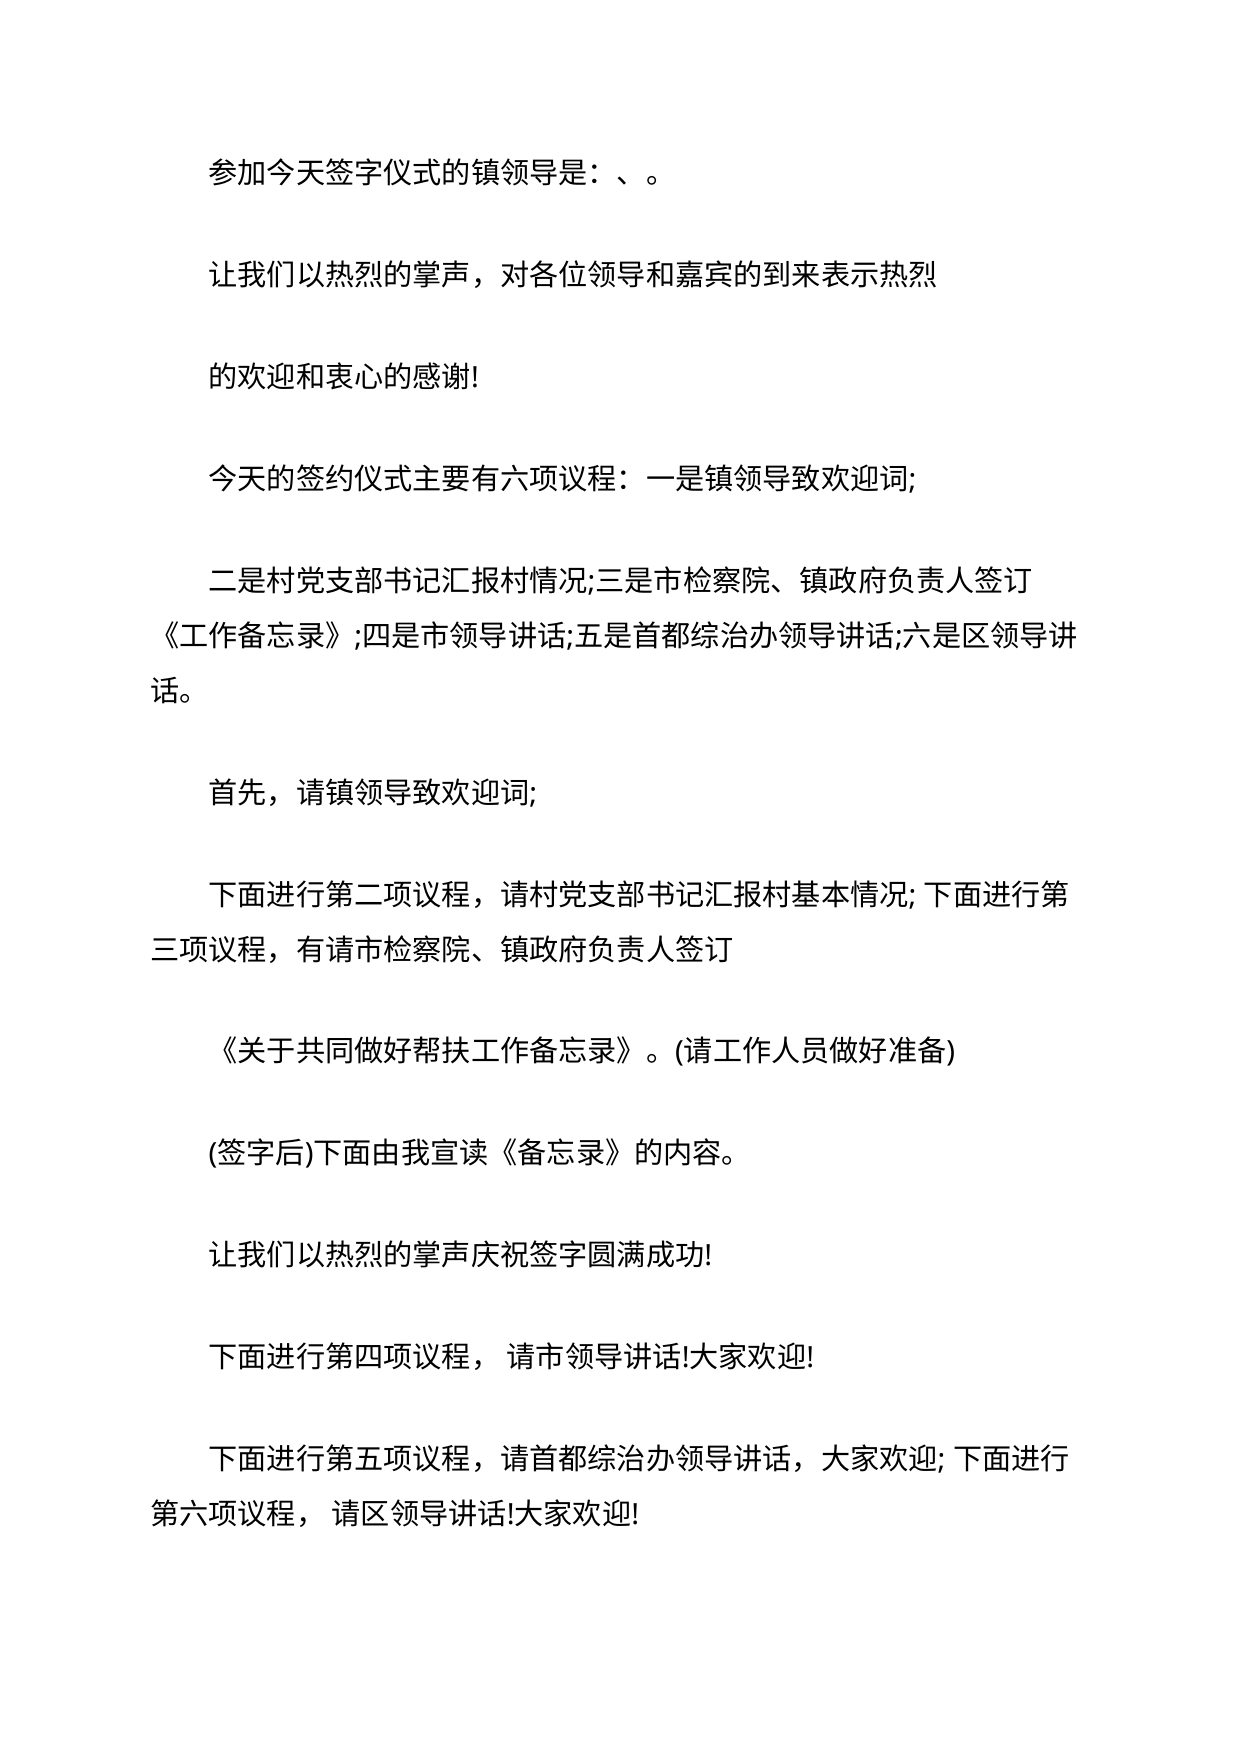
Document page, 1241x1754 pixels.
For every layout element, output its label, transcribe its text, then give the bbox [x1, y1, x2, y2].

text 下面进行第二项议程，请村党支部书记汇报村基本情况; 下面进行第三项议程，有请市检察院、镇政府负责人签订 [150, 871, 1090, 968]
text 首先，请镇领导致欢迎词; [150, 769, 1090, 812]
text 让我们以热烈的掌声庆祝签字圆满成功! [150, 1232, 1090, 1274]
text 今天的签约仪式主要有六项议程：一是镇领导致欢迎词; [150, 456, 1090, 498]
text 参加今天签字仪式的镇领导是：、。 [150, 150, 1090, 192]
text 《关于共同做好帮扶工作备忘录》。(请工作人员做好准备) [150, 1028, 1090, 1070]
text 让我们以热烈的掌声，对各位领导和嘉宾的到来表示热烈 [150, 252, 1090, 294]
text 下面进行第四项议程， 请市领导讲话!大家欢迎! [150, 1334, 1090, 1376]
text (签字后)下面由我宣读《备忘录》的内容。 [150, 1130, 1090, 1172]
text 的欢迎和衷心的感谢! [150, 353, 1090, 396]
text 二是村党支部书记汇报村情况;三是市检察院、镇政府负责人签订《工作备忘录》;四是市领导讲话;五是首都综治办领导讲话;六是区领导讲话。 [150, 557, 1090, 710]
text 下面进行第五项议程，请首都综治办领导讲话，大家欢迎; 下面进行第六项议程， 请区领导讲话!大家欢迎! [150, 1436, 1090, 1533]
